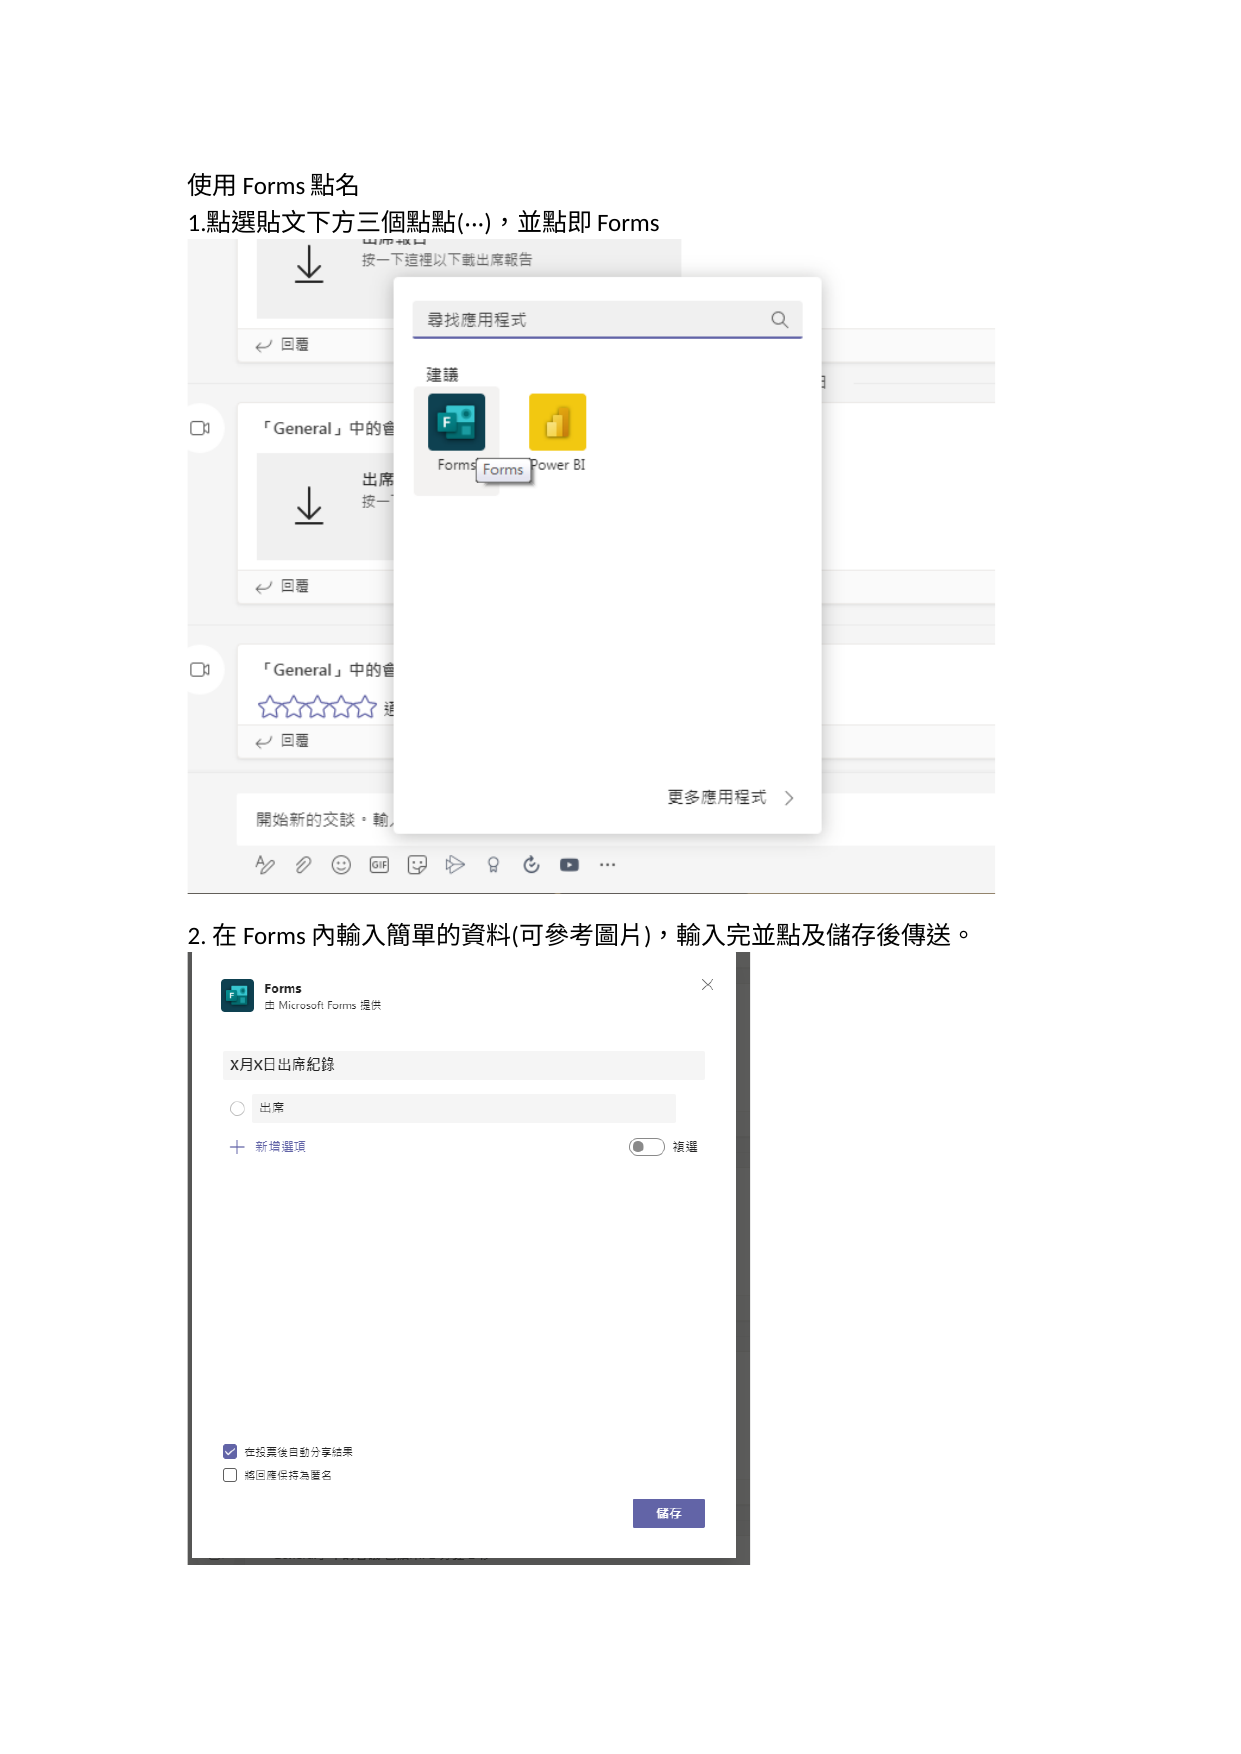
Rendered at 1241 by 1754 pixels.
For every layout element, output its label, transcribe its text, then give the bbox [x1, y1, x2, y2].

picture [187, 952, 750, 1565]
text 1.點選貼文下方三個點點(‧‧‧)，並點即Forms [187, 202, 1053, 239]
text 2. 在 Forms 內輸入簡單的資料(可參考圖片)，輸入完並點及儲存後傳送。 [187, 914, 1053, 952]
text 使用Forms點名 [187, 164, 1053, 202]
picture [187, 239, 996, 894]
